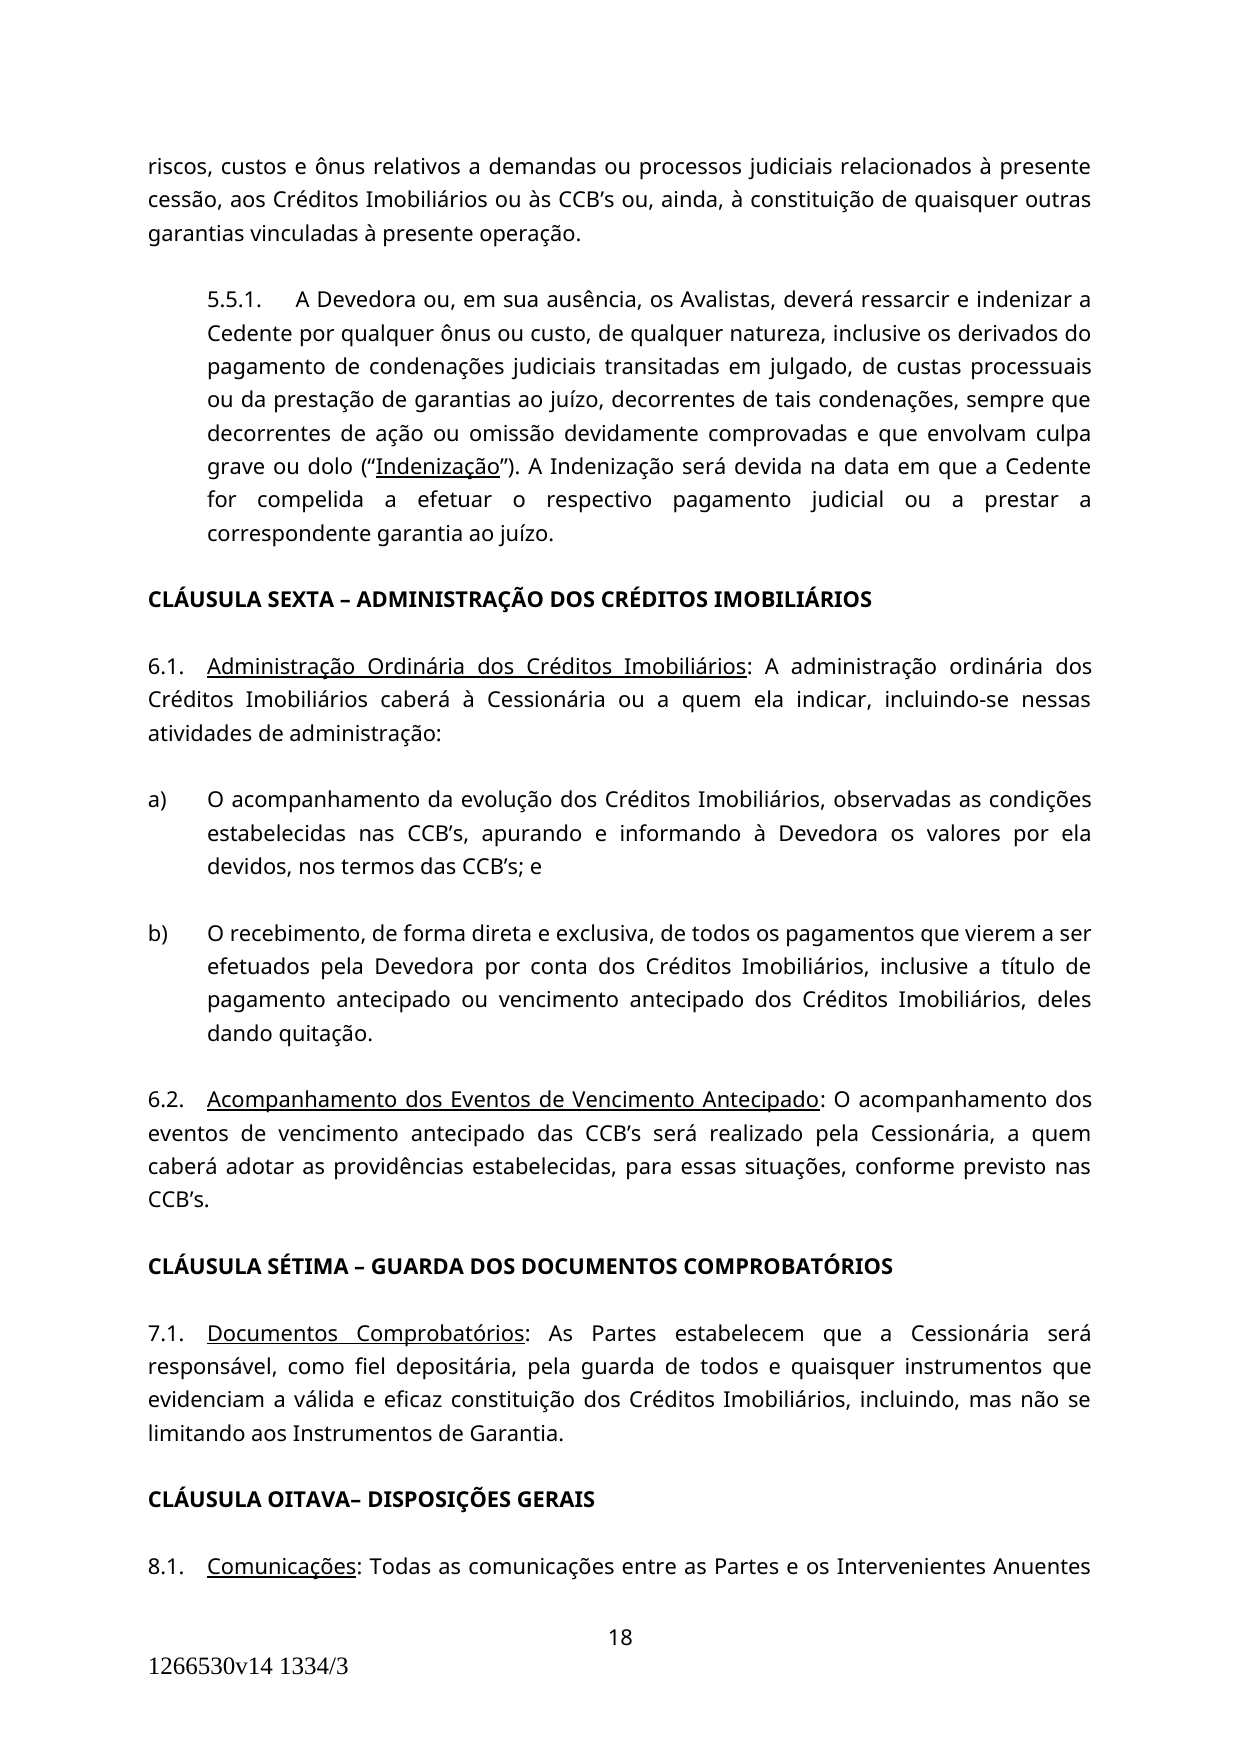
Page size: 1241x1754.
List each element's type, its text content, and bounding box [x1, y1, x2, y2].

list CLÁUSULA OITAVA– DISPOSIÇÕES GERAIS [148, 1481, 1092, 1514]
list O recebimento, de forma direta e exclusiva, de todos os pagamentos que vierem a ser efetuados pela Devedora por conta dos Créditos Imobiliários, inclusive a título de pagamento antecipado ou vencimento antecipado dos Créditos Imobiliários, deles dando quitação. [148, 914, 1092, 1048]
list Administração Ordinária dos Créditos Imobiliários: A administração ordinária dos Créditos Imobiliários caberá à Cessionária ou a quem ela indicar, incluindo-se nessas atividades de administração: [148, 648, 1092, 748]
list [148, 1548, 1092, 1581]
list A Devedora ou, em sua ausência, os Avalistas, deverá ressarcir e indenizar a Cedente por qualquer ônus ou custo, de qualquer natureza, inclusive os derivados do pagamento de condenações judiciais transitadas em julgado, de custas processuais ou da prestação de garantias ao juízo, decorrentes de tais condenações, sempre que decorrentes de ação ou omissão devidamente comprovadas e que envolvam culpa grave ou dolo (“Indenização”). A Indenização será devida na data em que a Cedente for compelida a efetuar o respectivo pagamento judicial ou a prestar a correspondente garantia ao juízo. [207, 281, 1092, 548]
list CLÁUSULA SEXTA – ADMINISTRAÇÃO DOS CRÉDITOS IMOBILIÁRIOS [148, 581, 1092, 614]
list CLÁUSULA SÉTIMA – GUARDA DOS DOCUMENTOS COMPROBATÓRIOS [148, 1248, 1092, 1281]
list Acompanhamento dos Eventos de Vencimento Antecipado: O acompanhamento dos eventos de vencimento antecipado das CCB’s será realizado pela Cessionária, a quem caberá adotar as providências estabelecidas, para essas situações, conforme previsto nas CCB’s. [148, 1081, 1092, 1214]
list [148, 148, 1092, 248]
list O acompanhamento da evolução dos Créditos Imobiliários, observadas as condições estabelecidas nas CCB’s, apurando e informando à Devedora os valores por ela devidos, nos termos das CCB’s; e [148, 781, 1092, 881]
list Documentos Comprobatórios: As Partes estabelecem que a Cessionária será responsável, como fiel depositária, pela guarda de todos e quaisquer instrumentos que evidenciam a válida e eficaz constituição dos Créditos Imobiliários, incluindo, mas não se limitando aos Instrumentos de Garantia. [148, 1314, 1092, 1448]
